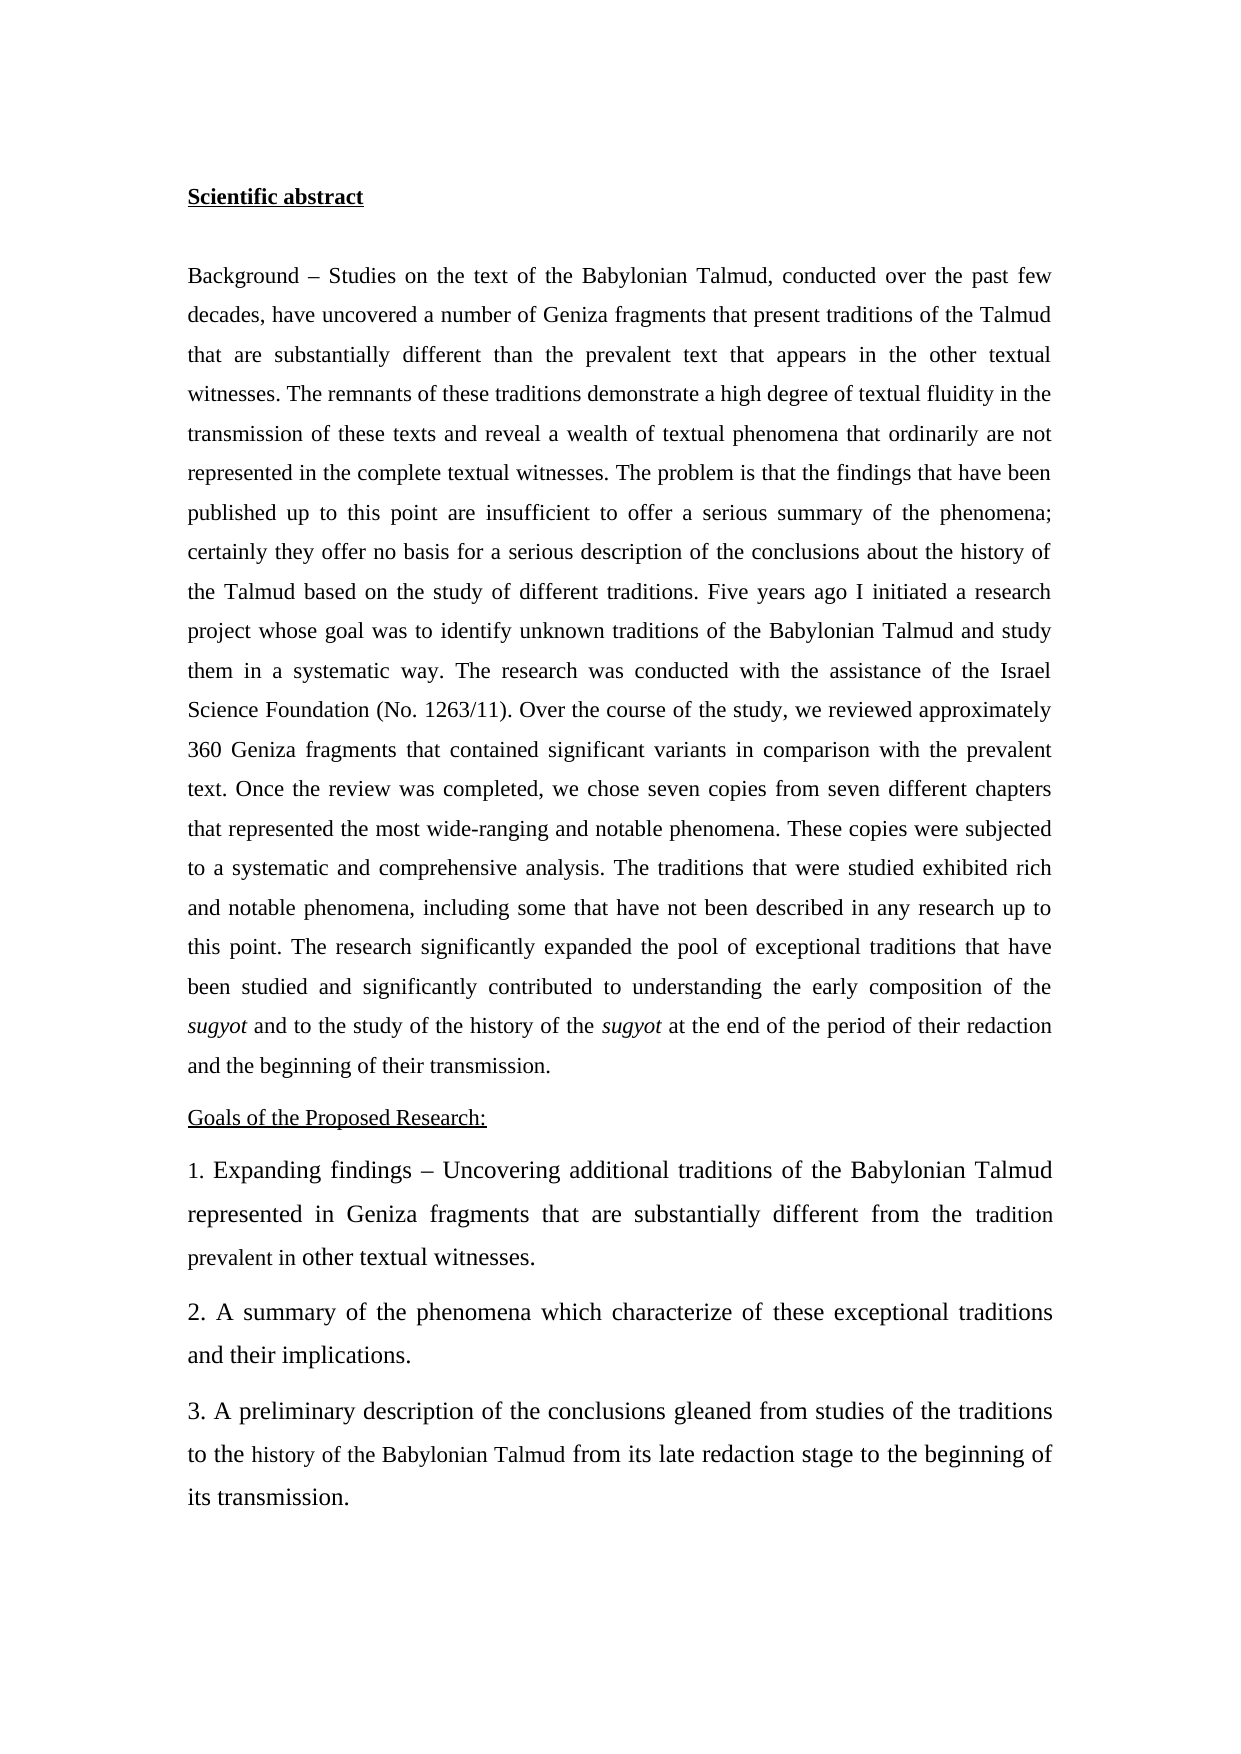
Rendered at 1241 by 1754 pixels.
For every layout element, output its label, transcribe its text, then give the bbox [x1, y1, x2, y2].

text 1. Expanding findings – Uncovering additional traditions of the Babylonian Talmud represented in Geniza fragments that are substantially different from the tradition prevalent in other textual witnesses. [187, 1156, 1053, 1271]
text 2. A summary of the phenomena which characterize of these exceptional traditions and their implications. [187, 1297, 1053, 1369]
text 3. A preliminary description of the conclusions gleaned from studies of the traditions to the history of the Babylonian Talmud from its late redaction stage to the beginning of its transmission. [187, 1396, 1053, 1511]
text Background – Studies on the text of the Babylonian Talmud, conducted over the past few decades, have uncovered a number of Geniza fragments that present traditions of the Talmud that are substantially different than the prevalent text that appears in the other textual witnesses. The remnants of these traditions demonstrate a high degree of textual fluidity in the transmission of these texts and reveal a wealth of textual phenomena that ordinarily are not represented in the complete textual witnesses. The problem is that the findings that have been published up to this point are insufficient to offer a serious summary of the phenomena; certainly they offer no basis for a serious description of the conclusions about the history of the Talmud based on the study of different traditions. Five years ago I initiated a research project whose goal was to identify unknown traditions of the Babylonian Talmud and study them in a systematic way. The research was conducted with the assistance of the Israel Science Foundation (No. 1263/11). Over the course of the study, we reviewed approximately 360 Geniza fragments that contained significant variants in comparison with the prevalent text. Once the review was completed, we chose seven copies from seven different chapters that represented the most wide-ranging and notable phenomena. These copies were subjected to a systematic and comprehensive analysis. The traditions that were studied exhibited rich and notable phenomena, including some that have not been described in any research up to this point. The research significantly expanded the pool of exceptional traditions that have been studied and significantly contributed to understanding the early composition of the sugyot and to the study of the history of the sugyot at the end of the period of their redaction and the beginning of their transmission. [187, 262, 1053, 1078]
text Scientific abstract [187, 183, 1053, 209]
text Goals of the Proposed Research: [187, 1104, 1053, 1130]
